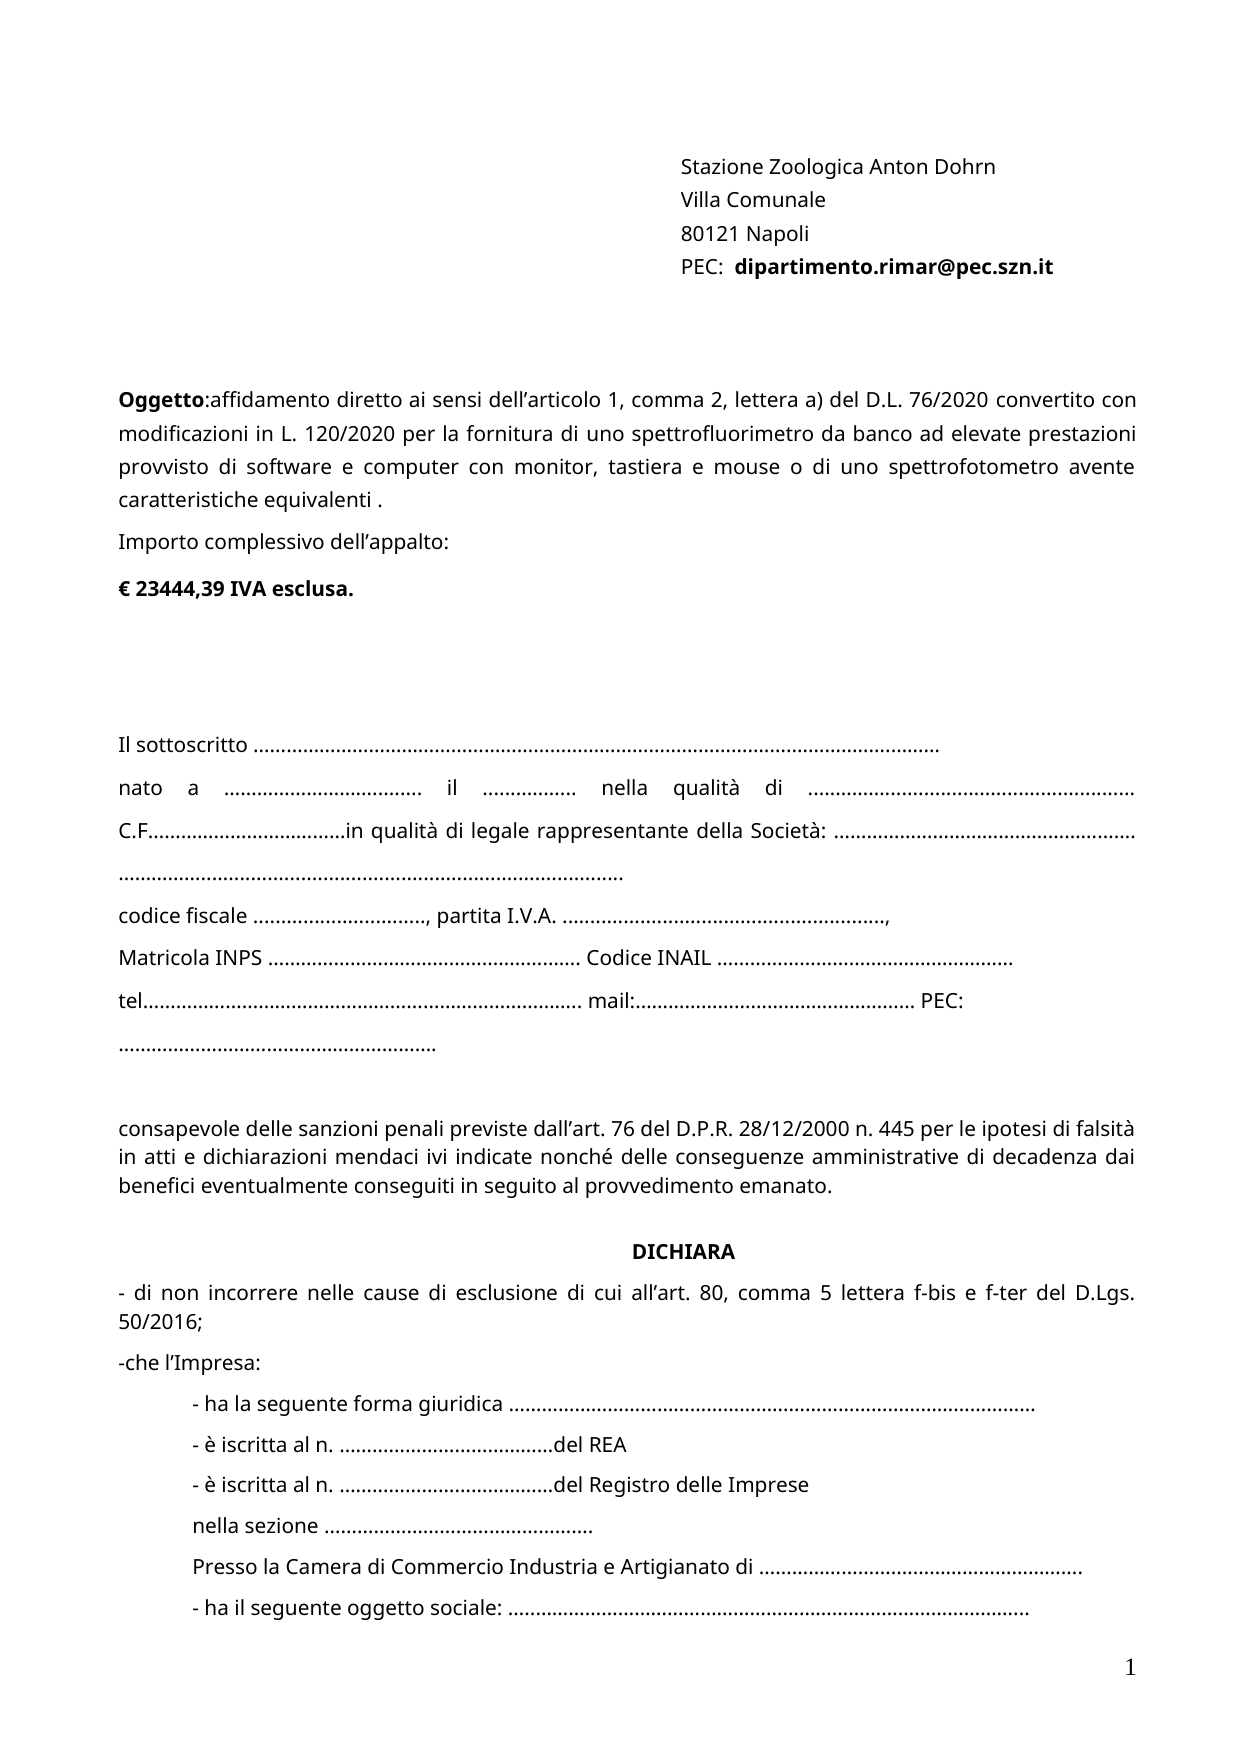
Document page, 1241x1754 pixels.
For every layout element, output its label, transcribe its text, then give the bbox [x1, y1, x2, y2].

text Villa Comunale [681, 181, 1137, 214]
text - ha la seguente forma giuridica …………………………………………………………………………………… [192, 1389, 1137, 1417]
text € 23444,39 IVA esclusa. [118, 569, 1137, 603]
text - di non incorrere nelle cause di esclusione di cui all’art. 80, comma 5 lettera f-bis e f-ter del D.Lgs. 50/2016; [118, 1278, 1137, 1335]
subtitle DICHIARA [229, 1233, 1137, 1266]
text Il sottoscritto ………………………………………………………………………………….….………..…….……… [118, 731, 1137, 759]
text -che l’Impresa: [118, 1348, 1137, 1376]
text Stazione Zoologica Anton Dohrn [681, 148, 1137, 181]
text codice fiscale ..............................., partita I.V.A. .….........................….........................., [118, 901, 1137, 929]
text 80121 Napoli [681, 214, 1137, 248]
text Importo complessivo dell’appalto: [118, 527, 1137, 555]
text - è iscritta al n. …………………………………del Registro delle Imprese [192, 1471, 1137, 1499]
text tel…………………………………………………………………….. mail:…………………………………………… PEC:…………………………………………………. [118, 986, 1137, 1057]
text nella sezione …………………………………………. [192, 1512, 1137, 1540]
text Presso la Camera di Commercio Industria e Artigianato di …………………….……………………………. [192, 1552, 1137, 1581]
text Oggetto:affidamento diretto ai sensi dell’articolo 1, comma 2, lettera a) del D.L. 76/2020 convertito con modificazioni in L. 120/2020 per la fornitura di uno spettrofluorimetro da banco ad elevate prestazioni provvisto di software e computer con monitor, tastiera e mouse o di uno spettrofotometro avente caratteristiche equivalenti . [118, 381, 1137, 514]
text - è iscritta al n. …………………………………del REA [192, 1430, 1137, 1458]
text consapevole delle sanzioni penali previste dall’art. 76 del D.P.R. 28/12/2000 n. 445 per le ipotesi di falsità in atti e dichiarazioni mendaci ivi indicate nonché delle conseguenze amministrative di decadenza dai benefici eventualmente conseguiti in seguito al provvedimento emanato. [118, 1114, 1137, 1199]
text - ha il seguente oggetto sociale: …..……………………………………………………………………………... [192, 1593, 1137, 1622]
text Matricola INPS …………………………………..……………. Codice INAIL ……………………………………………… [118, 943, 1137, 972]
text nato a ………………………......... il ........……... nella qualità di ..…………..............…............................ C.F………………………………in qualità di legale rappresentante della Società: ……………………………………………….……………..…....................................................................... [118, 773, 1137, 887]
text PEC: dipartimento.rimar@pec.szn.it [681, 248, 1137, 281]
